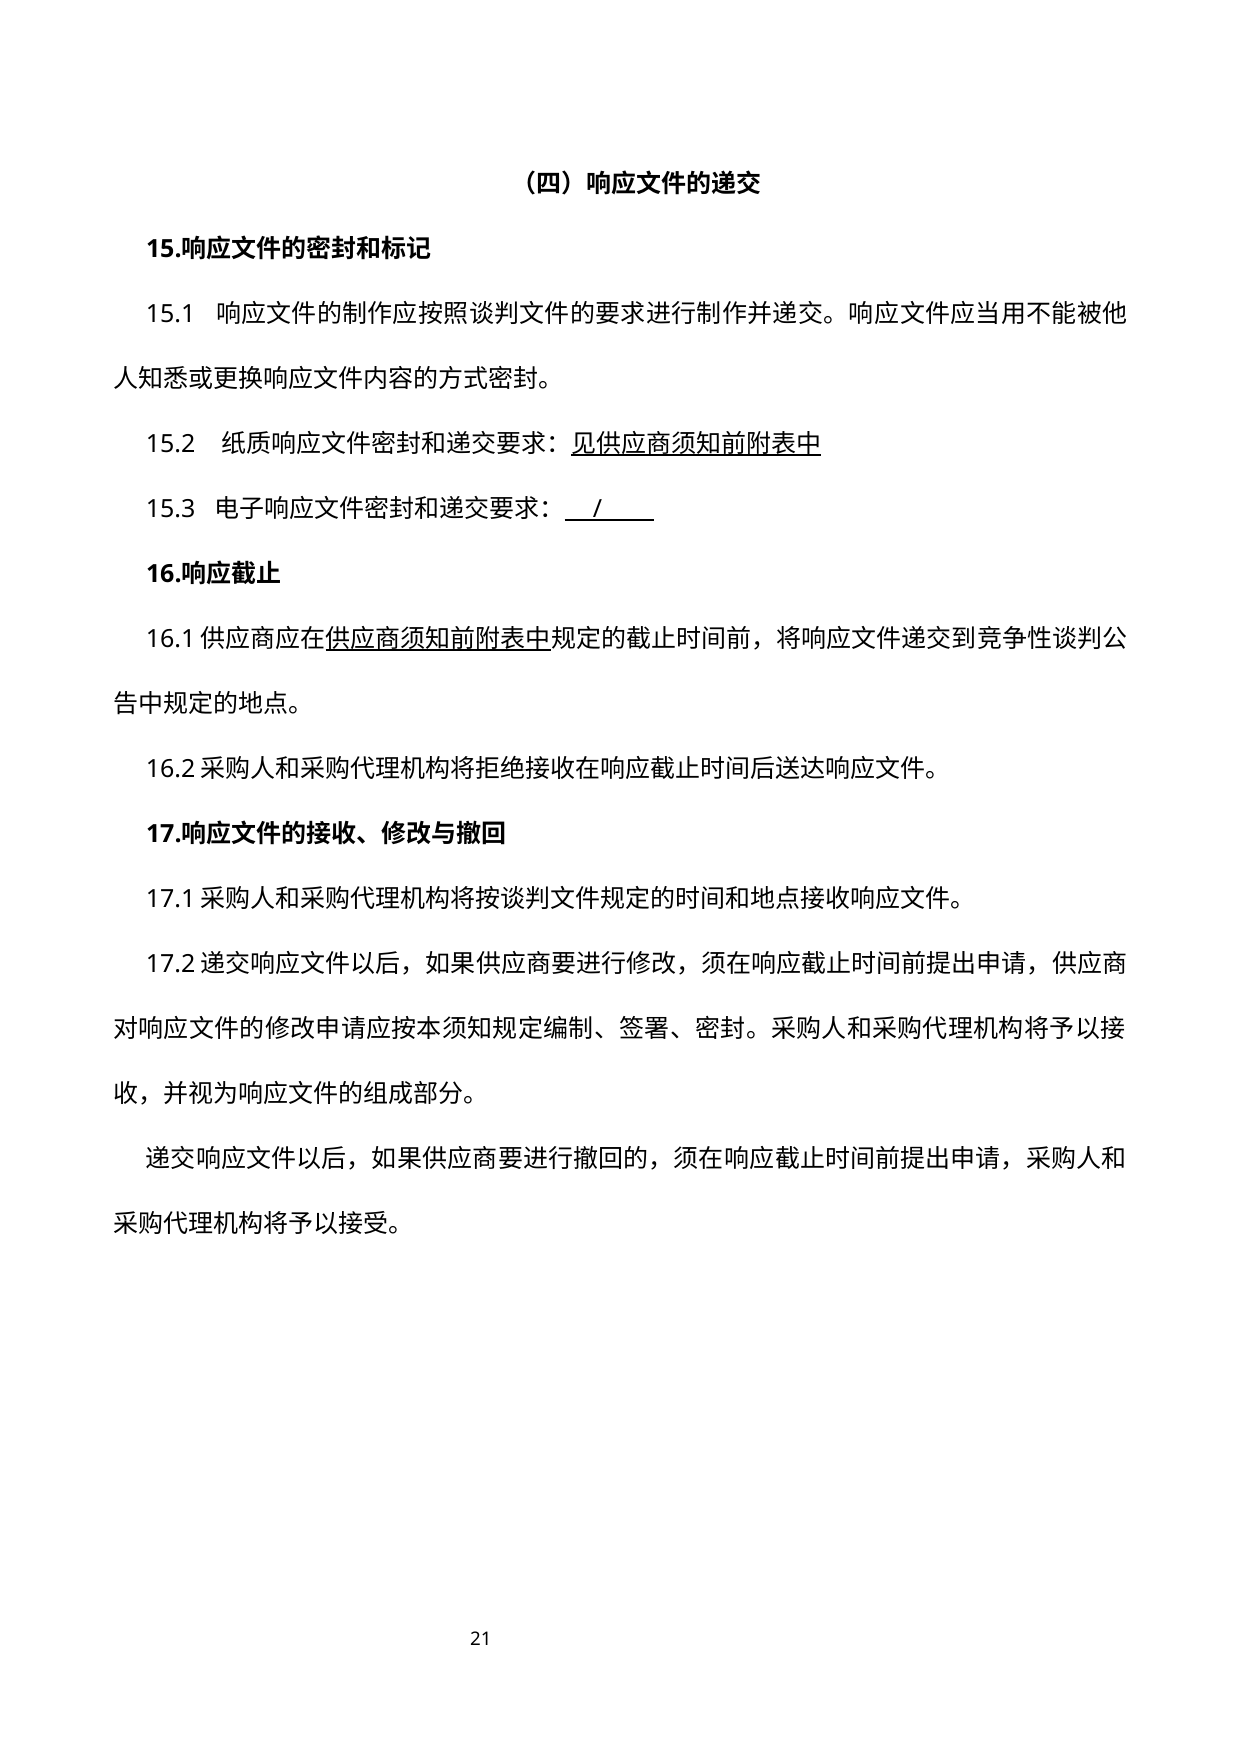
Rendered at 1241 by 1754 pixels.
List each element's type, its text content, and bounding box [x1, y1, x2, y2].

subtitle （四）响应文件的递交 [113, 149, 1127, 214]
text 15.3 电子响应文件密封和递交要求： / [113, 474, 1127, 539]
text 16.1 供应商应在供应商须知前附表中规定的截止时间前，将响应文件递交到竞争性谈判公告中规定的地点。 [113, 604, 1127, 734]
text 15.1 响应文件的制作应按照谈判文件的要求进行制作并递交。响应文件应当用不能被他人知悉或更换响应文件内容的方式密封。 [113, 279, 1127, 409]
subtitle 17.响应文件的接收、修改与撤回 [113, 799, 1127, 864]
subtitle 15.响应文件的密封和标记 [113, 214, 1127, 279]
text 17.1 采购人和采购代理机构将按谈判文件规定的时间和地点接收响应文件。 [113, 864, 1127, 929]
text 15.2 纸质响应文件密封和递交要求：见供应商须知前附表中 [113, 409, 1127, 474]
subtitle 16.响应截止 [113, 539, 1127, 604]
text 17.2 递交响应文件以后，如果供应商要进行修改，须在响应截止时间前提出申请，供应商对响应文件的修改申请应按本须知规定编制、签署、密封。采购人和采购代理机构将予以接收，并视为响应文件的组成部分。 [113, 929, 1127, 1124]
text 16.2 采购人和采购代理机构将拒绝接收在响应截止时间后送达响应文件。 [113, 734, 1127, 799]
text 递交响应文件以后，如果供应商要进行撤回的，须在响应截止时间前提出申请，采购人和采购代理机构将予以接受。 [113, 1124, 1127, 1254]
